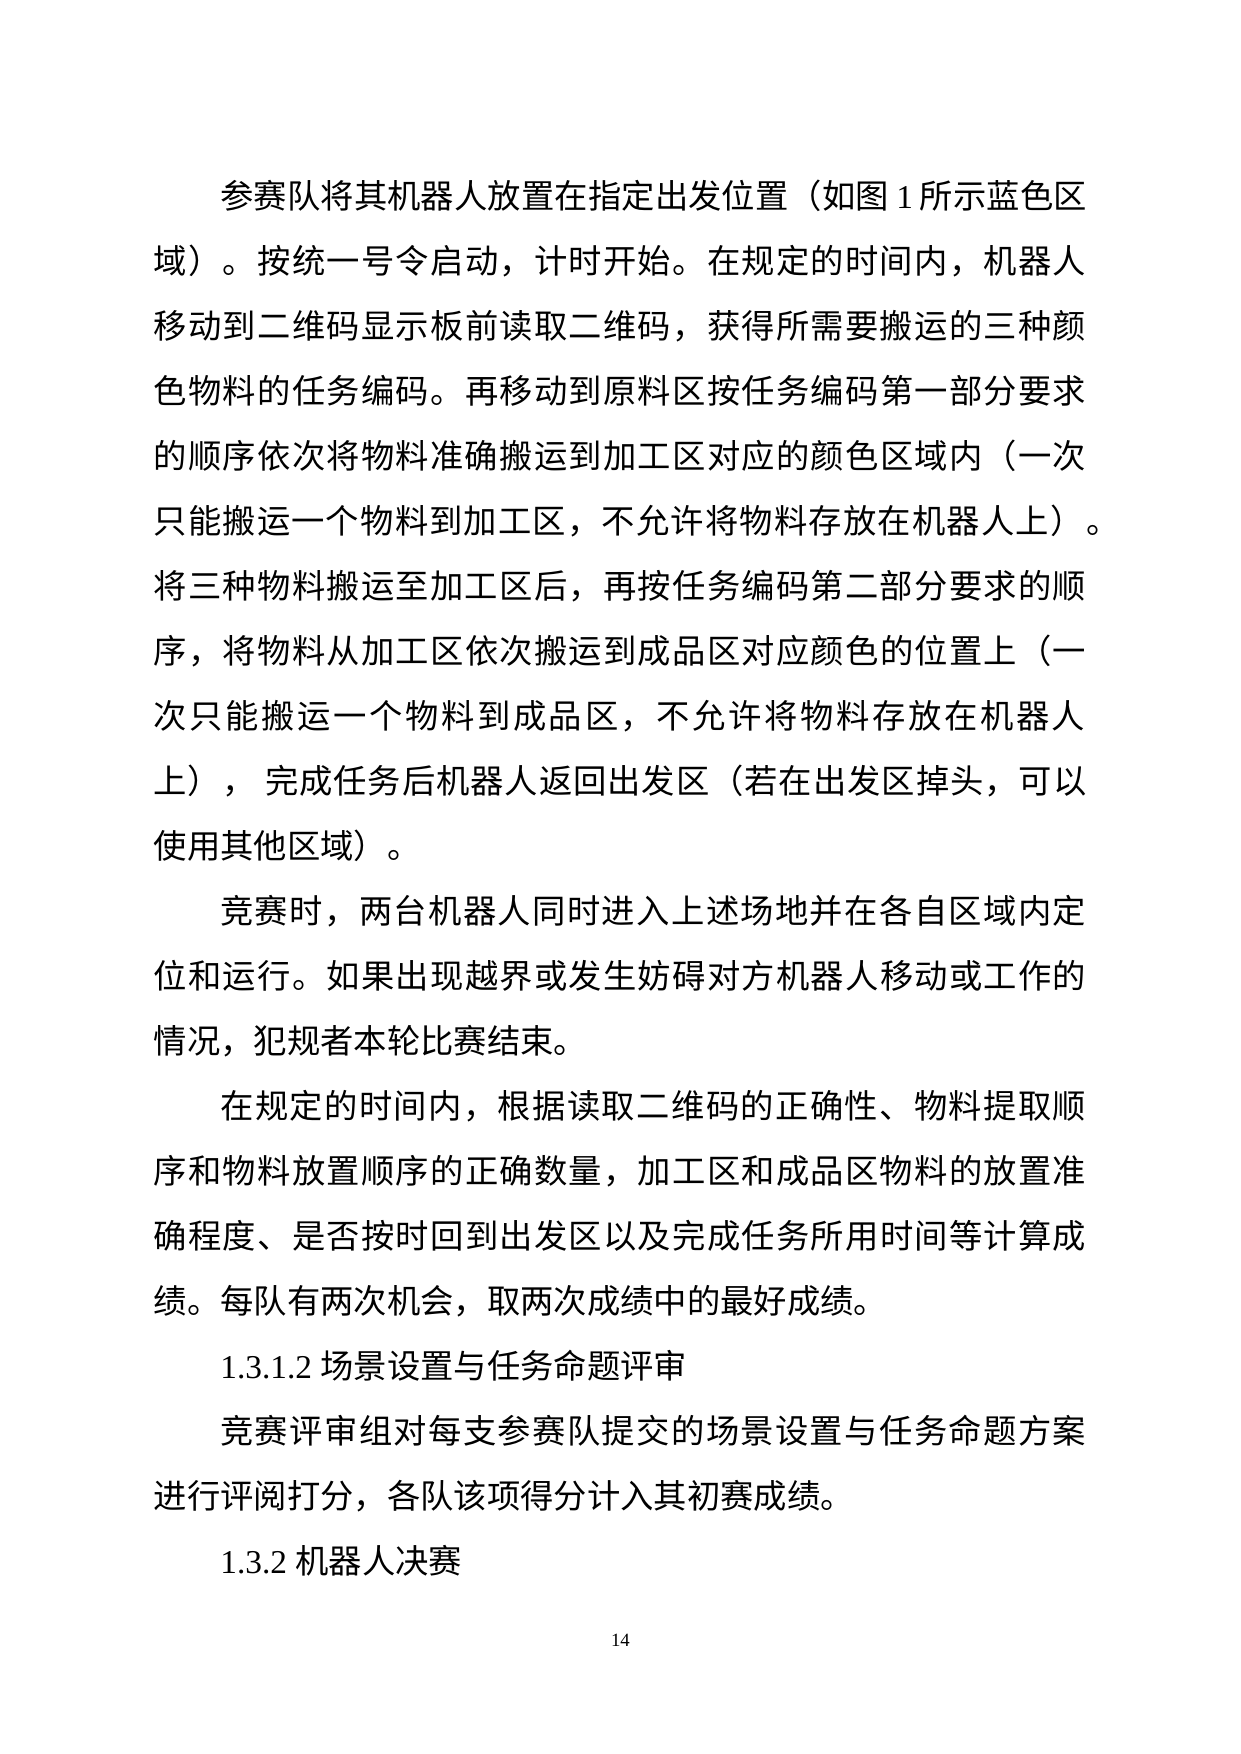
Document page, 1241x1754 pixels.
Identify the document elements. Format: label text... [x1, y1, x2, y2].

text 1.3.2 机器人决赛 [153, 1527, 1087, 1592]
text 1.3.1.2 场景设置与任务命题评审 [153, 1332, 1087, 1397]
text 竞赛时，两台机器人同时进入上述场地并在各自区域内定位和运行。如果出现越界或发生妨碍对方机器人移动或工作的情况，犯规者本轮比赛结束。 [153, 877, 1087, 1072]
text 参赛队将其机器人放置在指定出发位置（如图1所示蓝色区域）。按统一号令启动，计时开始。在规定的时间内，机器人移动到二维码显示板前读取二维码，获得所需要搬运的三种颜色物料的任务编码。再移动到原料区按任务编码第一部分要求的顺序依次将物料准确搬运到加工区对应的颜色区域内（一次只能搬运一个物料到加工区，不允许将物料存放在机器人上）。将三种物料搬运至加工区后，再按任务编码第二部分要求的顺序，将物料从加工区依次搬运到成品区对应颜色的位置上（一次只能搬运一个物料到成品区，不允许将物料存放在机器人上）， 完成任务后机器人返回出发区（若在出发区掉头，可以使用其他区域）。 [153, 162, 1087, 877]
text 在规定的时间内，根据读取二维码的正确性、物料提取顺序和物料放置顺序的正确数量，加工区和成品区物料的放置准确程度、是否按时回到出发区以及完成任务所用时间等计算成绩。每队有两次机会，取两次成绩中的最好成绩。 [153, 1072, 1087, 1332]
text 竞赛评审组对每支参赛队提交的场景设置与任务命题方案进行评阅打分，各队该项得分计入其初赛成绩。 [153, 1397, 1087, 1527]
